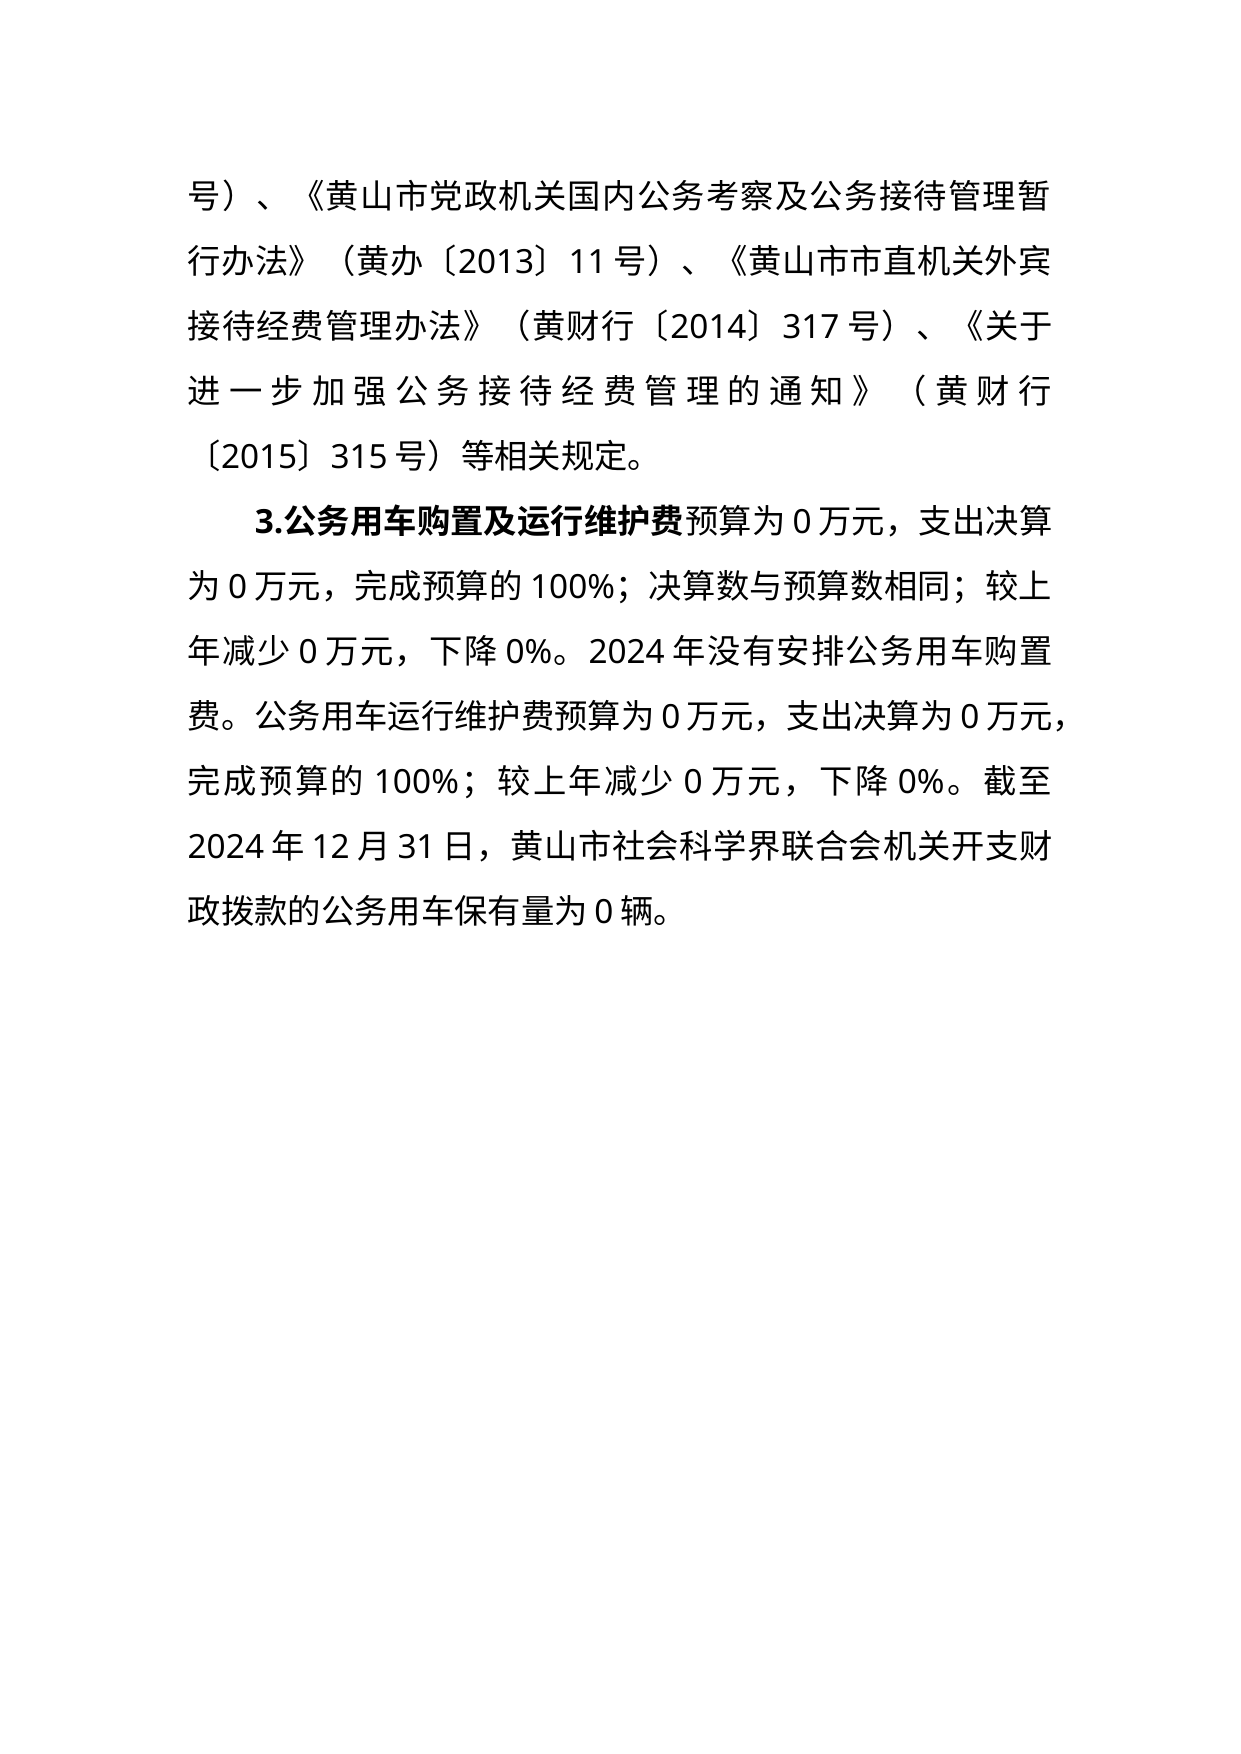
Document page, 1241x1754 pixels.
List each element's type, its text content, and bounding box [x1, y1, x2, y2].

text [187, 162, 1053, 487]
text 3.公务用车购置及运行维护费预算为0万元，支出决算为0万元，完成预算的100%；决算数与预算数相同；较上年减少0万元，下降0%。2024年没有安排公务用车购置费。公务用车运行维护费预算为0万元，支出决算为0万元，完成预算的100%；较上年减少0万元，下降0%。截至2024年12月31日，黄山市社会科学界联合会机关开支财政拨款的公务用车保有量为0辆。 [187, 487, 1053, 942]
